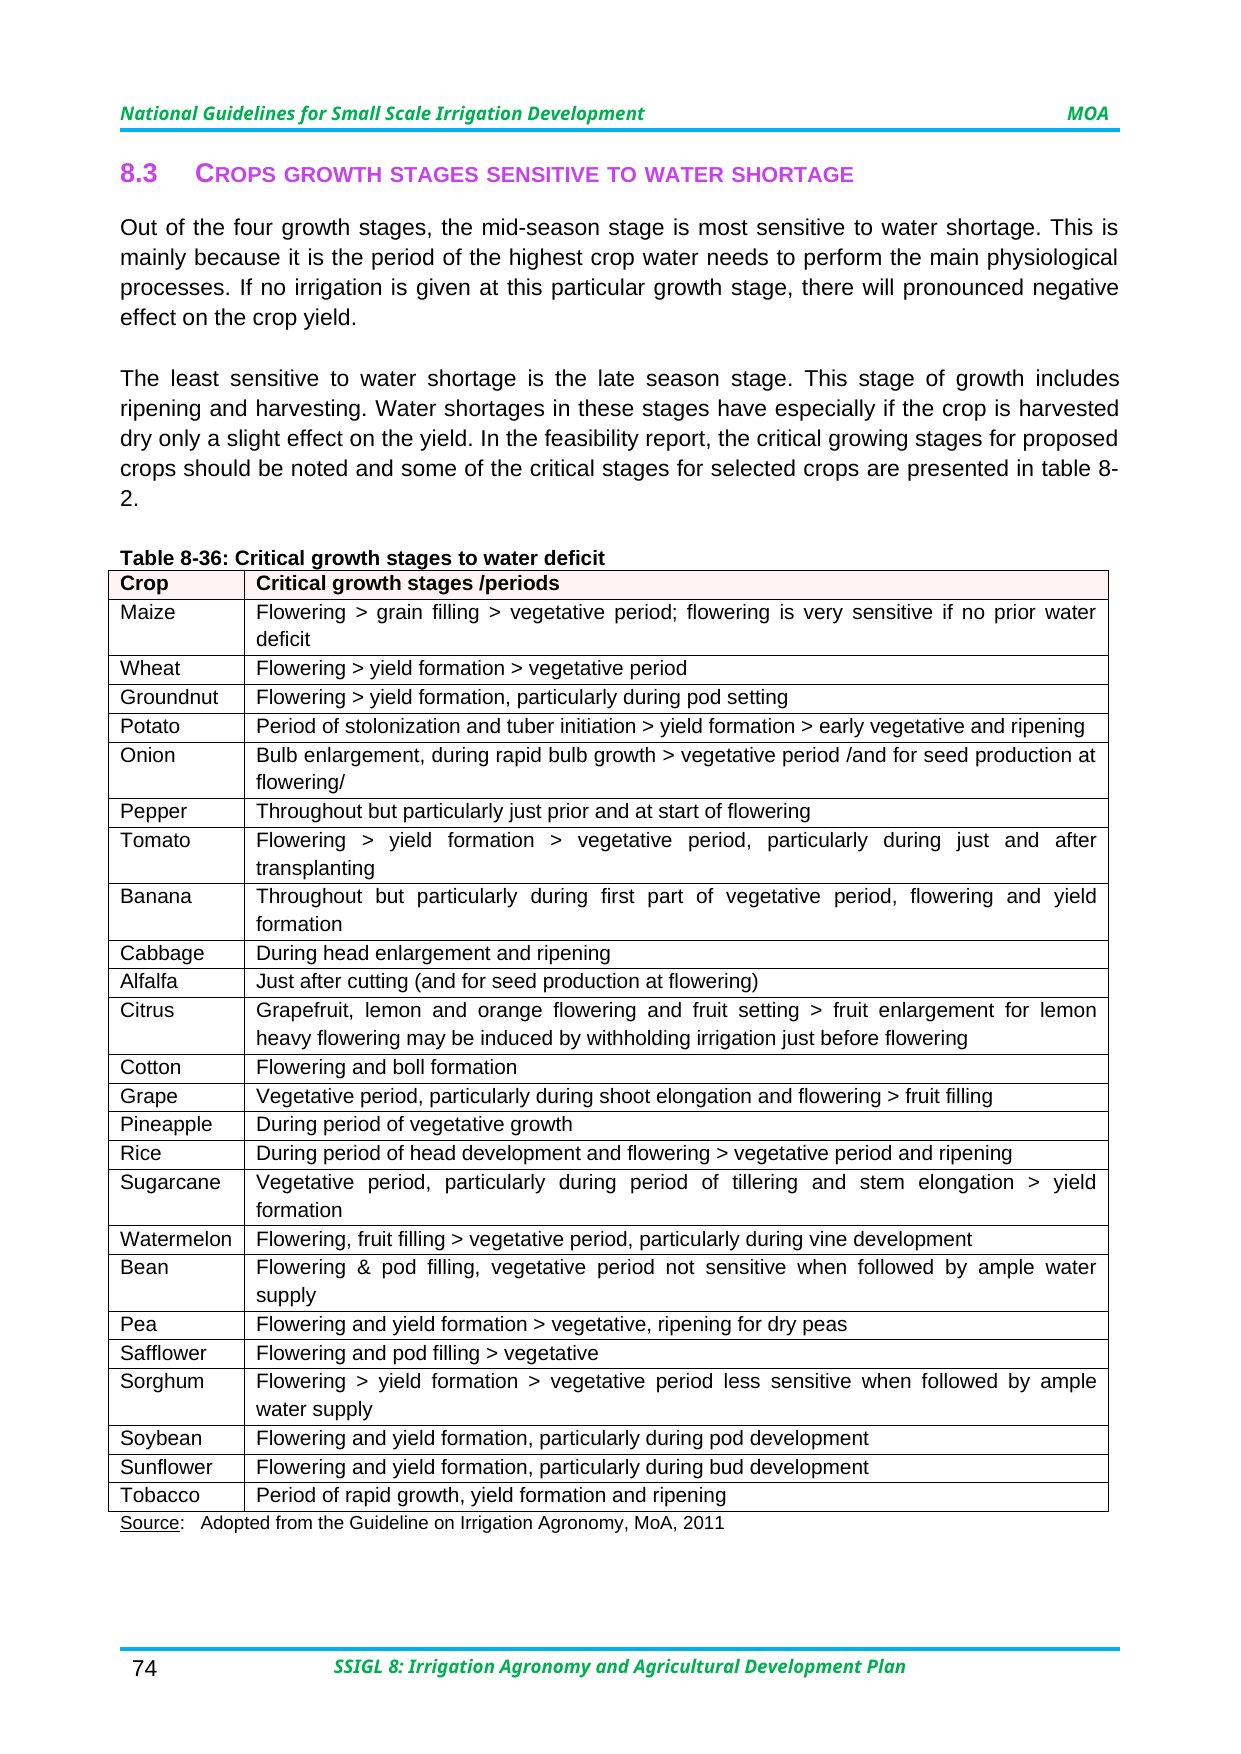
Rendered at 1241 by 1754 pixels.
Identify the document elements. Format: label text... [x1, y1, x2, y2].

text Source: Adopted from the Guideline on Irrigation Agronomy, MoA, 2011 [120, 1512, 1120, 1534]
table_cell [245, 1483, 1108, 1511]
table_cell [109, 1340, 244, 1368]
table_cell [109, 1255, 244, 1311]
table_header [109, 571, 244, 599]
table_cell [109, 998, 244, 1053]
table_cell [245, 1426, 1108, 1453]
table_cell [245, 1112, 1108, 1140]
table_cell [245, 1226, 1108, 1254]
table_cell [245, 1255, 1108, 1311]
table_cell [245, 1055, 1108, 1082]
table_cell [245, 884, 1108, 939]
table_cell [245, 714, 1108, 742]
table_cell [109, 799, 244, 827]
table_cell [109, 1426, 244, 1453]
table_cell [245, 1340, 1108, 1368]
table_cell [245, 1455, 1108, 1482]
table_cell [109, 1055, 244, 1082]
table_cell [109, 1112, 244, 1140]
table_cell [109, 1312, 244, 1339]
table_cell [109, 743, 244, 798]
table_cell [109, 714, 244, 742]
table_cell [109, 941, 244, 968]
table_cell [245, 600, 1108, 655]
text The least sensitive to water shortage is the late season stage. This stage of growth includes ripening and harvesting. Water shortages in these stages have especially if the crop is harvested dry only a slight effect on the yield. In the feasibility report, the critical growing stages for proposed crops should be noted and some of the critical stages for selected crops are presented in table 8-2. [120, 364, 1120, 512]
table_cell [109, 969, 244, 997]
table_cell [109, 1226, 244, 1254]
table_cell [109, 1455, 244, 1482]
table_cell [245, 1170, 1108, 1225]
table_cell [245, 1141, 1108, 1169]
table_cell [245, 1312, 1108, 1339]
subtitle Crops growth stages sensitive to water shortage [120, 157, 1120, 188]
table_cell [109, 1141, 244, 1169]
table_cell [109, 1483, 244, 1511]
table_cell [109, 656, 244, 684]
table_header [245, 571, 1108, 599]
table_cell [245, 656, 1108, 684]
text Out of the four growth stages, the mid-season stage is most sensitive to water shortage. This is mainly because it is the period of the highest crop water needs to perform the main physiological processes. If no irrigation is given at this particular growth stage, there will pronounced negative effect on the crop yield. [120, 213, 1120, 331]
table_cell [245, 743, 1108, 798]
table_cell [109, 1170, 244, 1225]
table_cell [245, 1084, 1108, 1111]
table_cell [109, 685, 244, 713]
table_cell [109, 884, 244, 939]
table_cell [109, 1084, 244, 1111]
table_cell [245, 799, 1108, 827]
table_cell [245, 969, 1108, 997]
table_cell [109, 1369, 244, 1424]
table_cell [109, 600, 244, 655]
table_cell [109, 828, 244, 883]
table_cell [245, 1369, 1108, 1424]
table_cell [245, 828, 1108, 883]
text Table 8-2: Critical growth stages to water deficit [120, 546, 1120, 570]
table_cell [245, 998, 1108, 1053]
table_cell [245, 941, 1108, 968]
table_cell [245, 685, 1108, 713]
